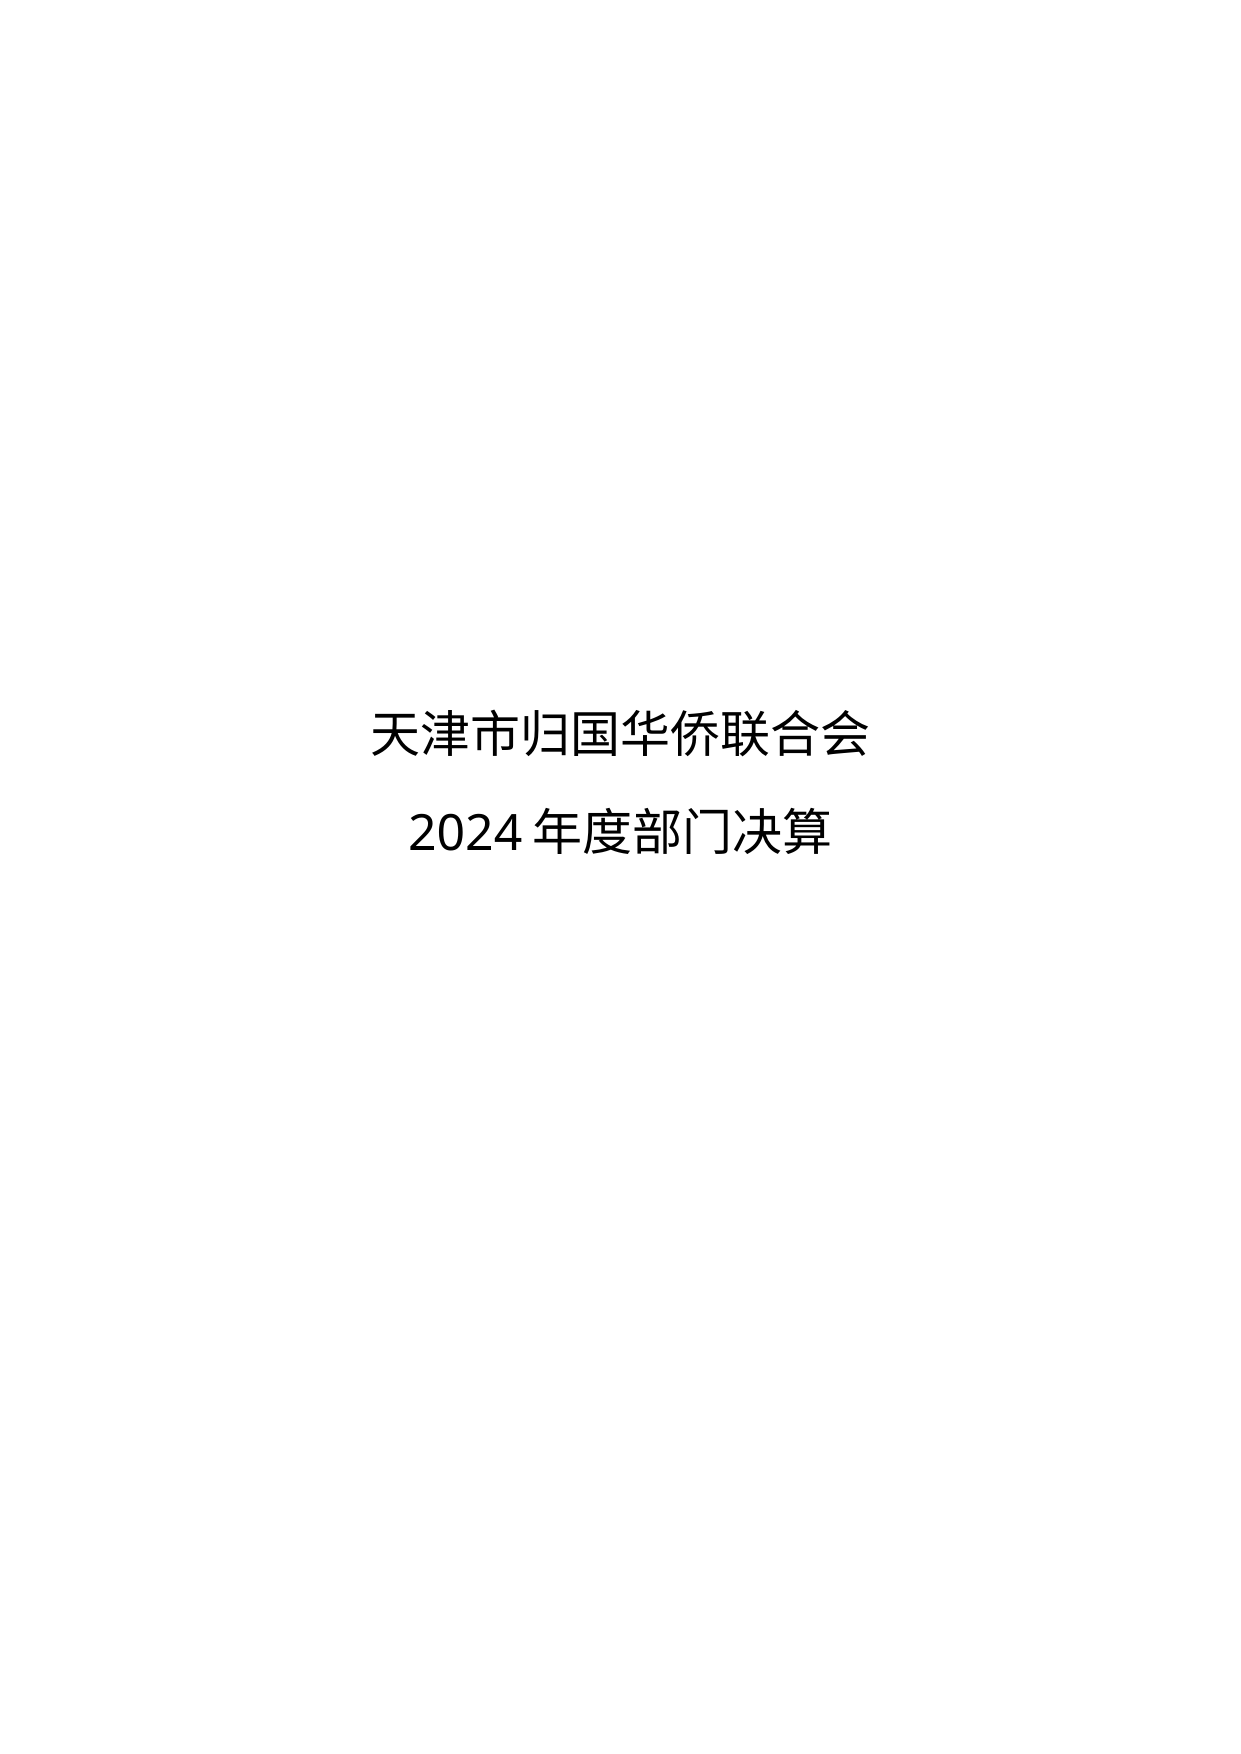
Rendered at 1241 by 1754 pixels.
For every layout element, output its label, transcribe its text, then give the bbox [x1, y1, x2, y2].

text 天津市归国华侨联合会 [187, 682, 1053, 779]
text 2024年度部门决算 [187, 779, 1053, 877]
